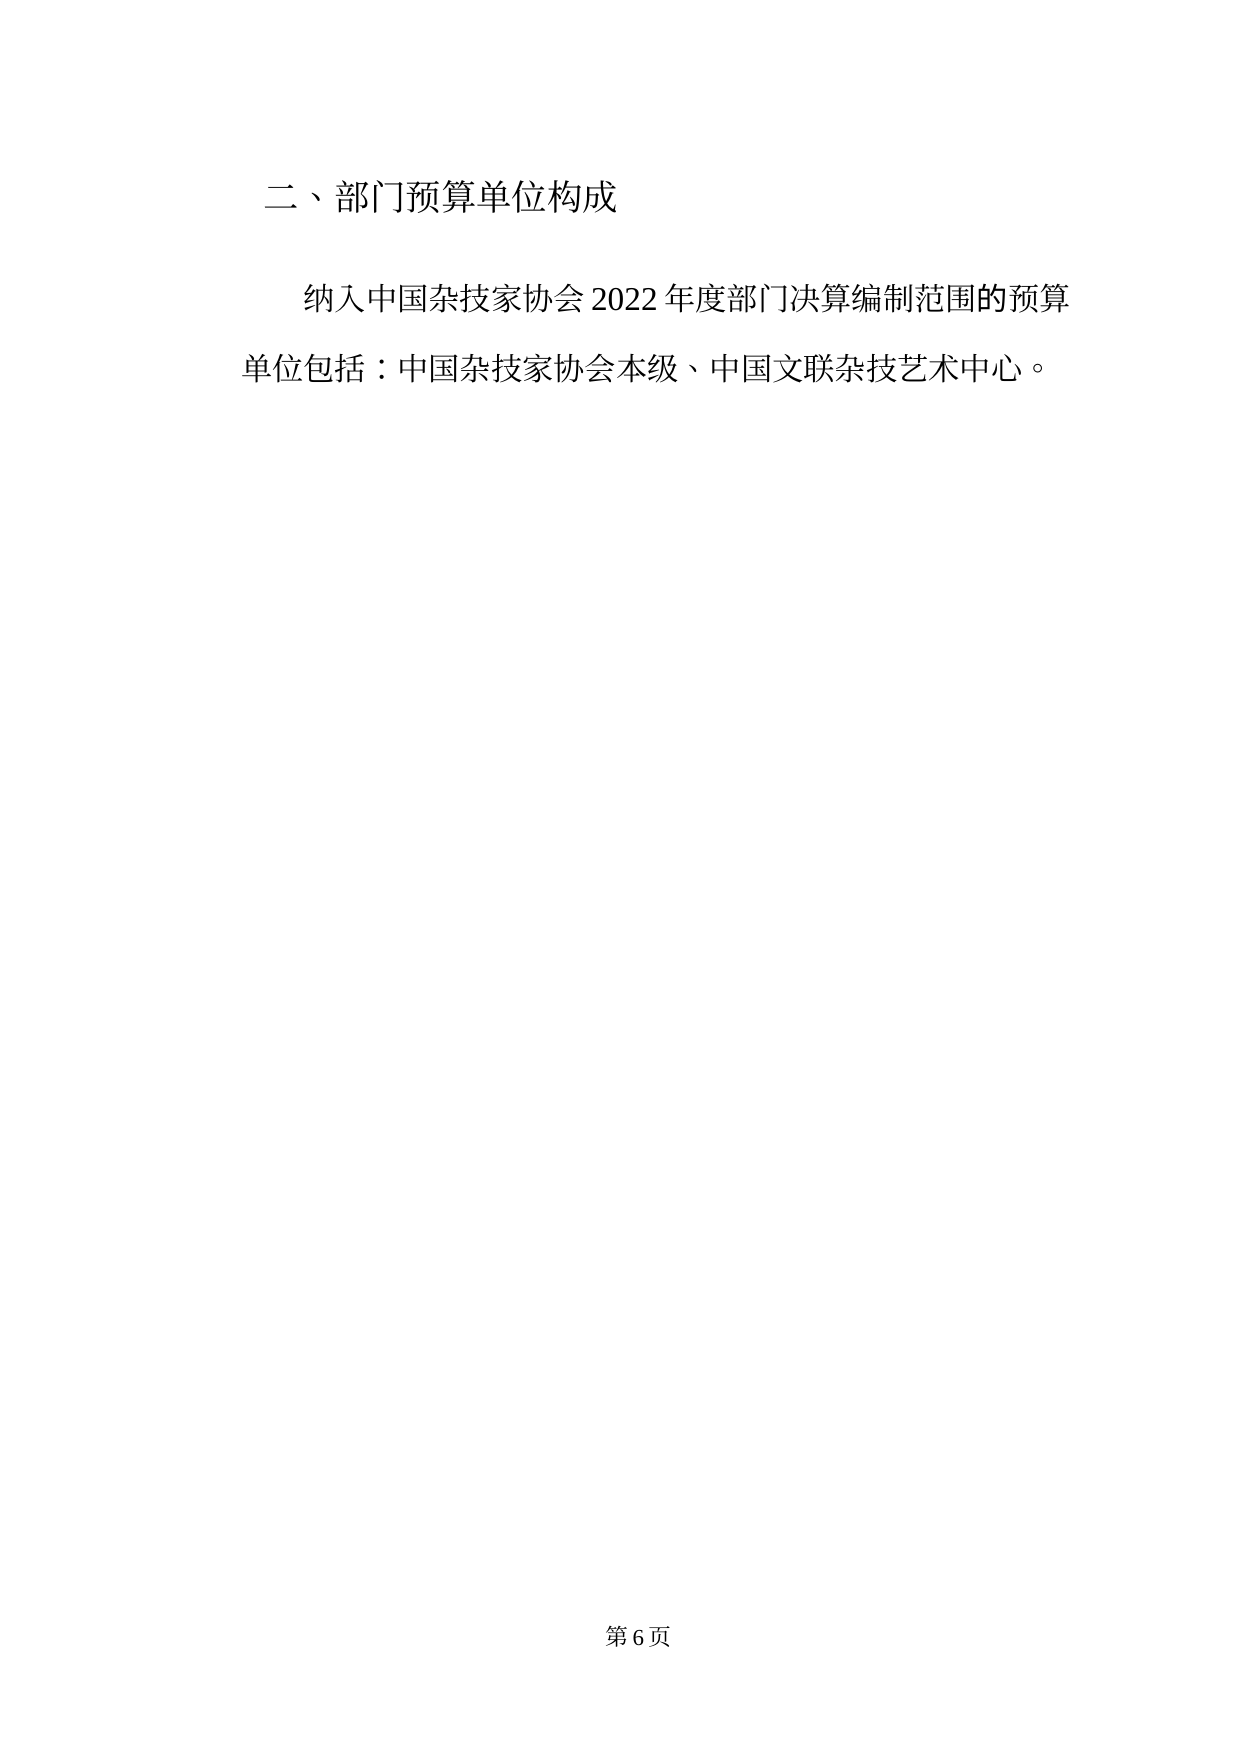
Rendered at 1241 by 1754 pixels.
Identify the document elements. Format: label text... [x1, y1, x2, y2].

subtitle 纳入中国杂技家协会2022年度部门决算编制范围的预算单位包括：中国杂技家协会本级、中国文联杂技艺术中心。 [241, 255, 1084, 394]
subtitle 二、部门预算单位构成 [191, 164, 1084, 222]
